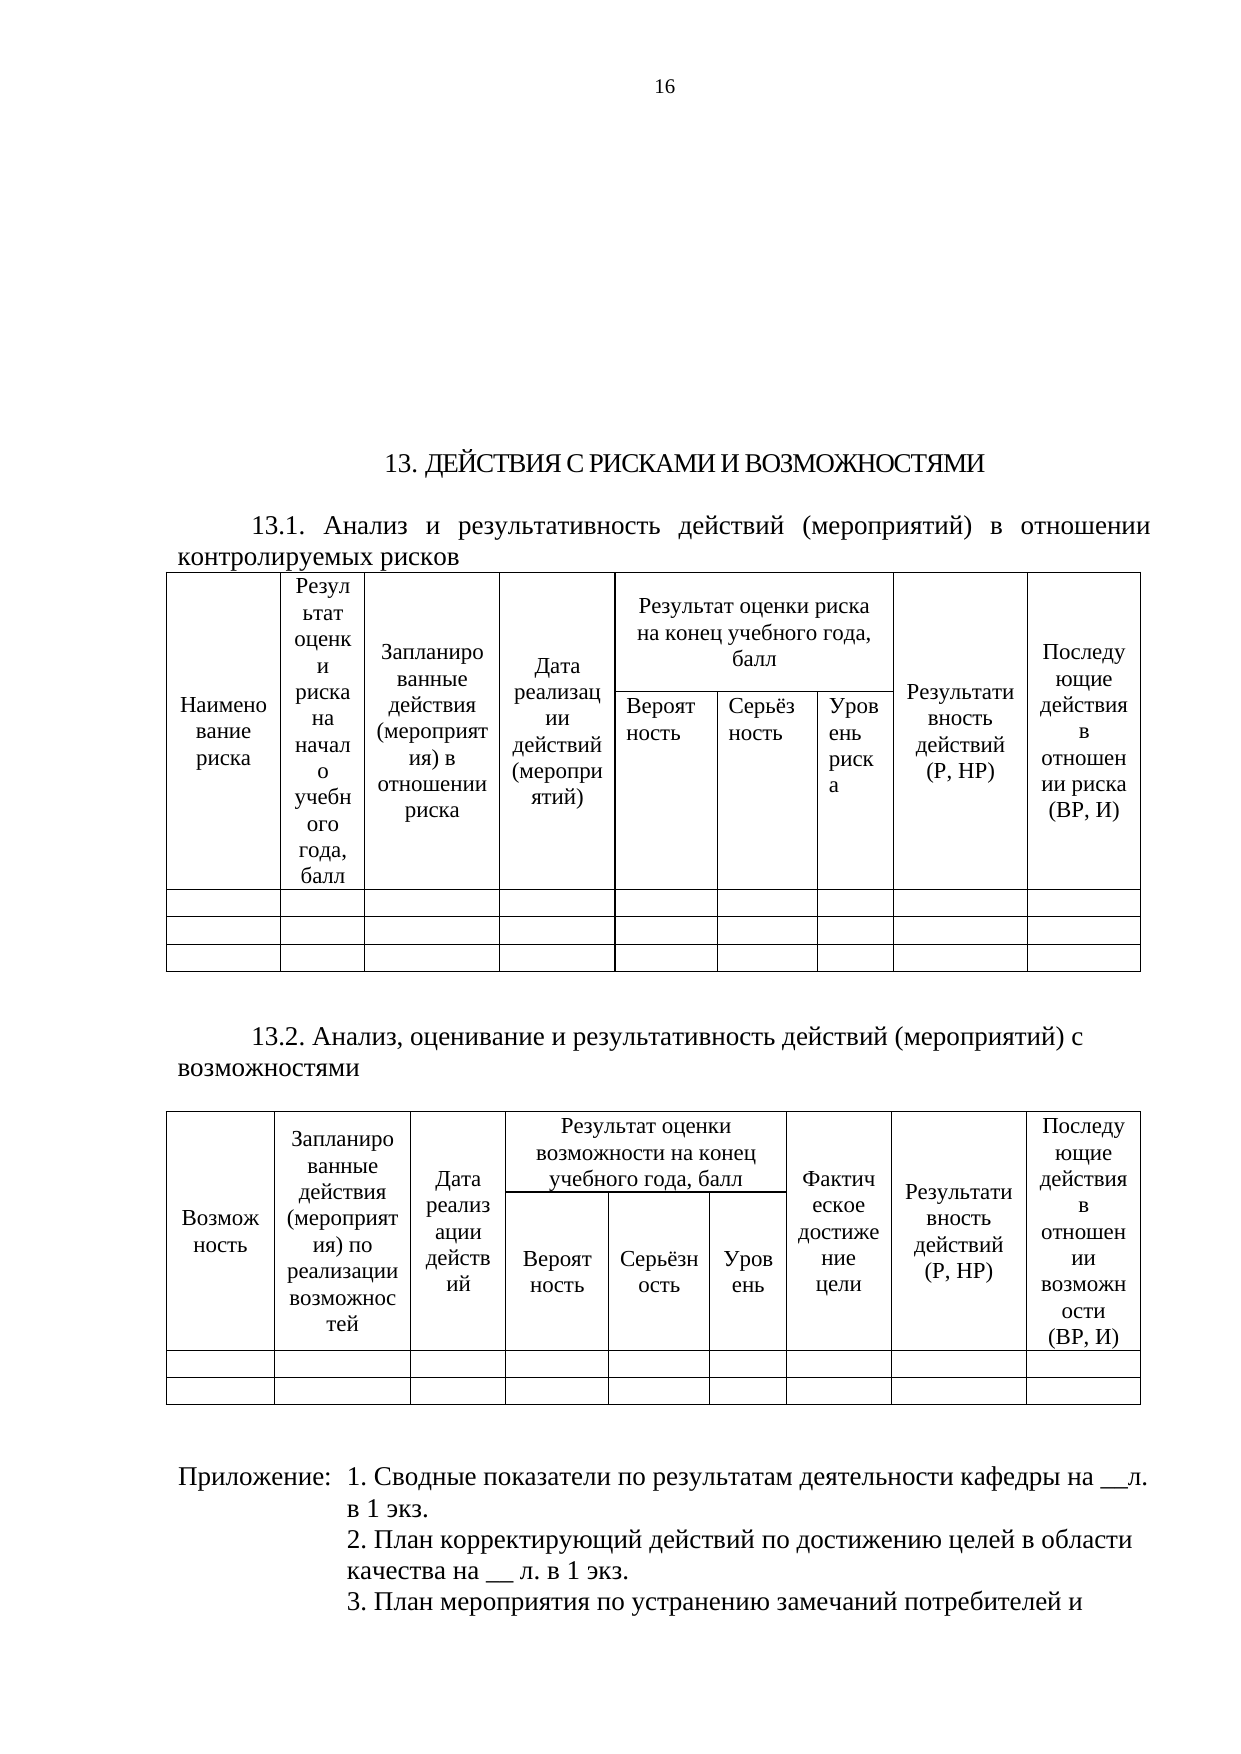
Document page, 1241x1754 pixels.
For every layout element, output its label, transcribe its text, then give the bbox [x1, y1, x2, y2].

table_header Последующие действия в отношении риска (ВР, И) [1028, 573, 1140, 889]
table_header Фактическое достижение цели [787, 1112, 891, 1349]
table_cell [787, 1378, 891, 1404]
table_header Наименование риска [167, 573, 280, 889]
table_cell [718, 917, 817, 944]
text 13.1. Анализ и результативность действий (мероприятий) в отношении контролируемых рисков [177, 509, 1152, 572]
table_cell [500, 917, 614, 944]
table_cell [710, 1378, 786, 1404]
table_cell [894, 890, 1027, 916]
table_header Дата реализации действий (мероприятий) [500, 573, 614, 889]
table_cell [894, 945, 1027, 971]
table_header Возможность [167, 1112, 274, 1349]
table_cell [1028, 890, 1140, 916]
table_cell Вероятность [616, 692, 717, 889]
table_header Результат оценки риска на конец учебного года, балл [616, 573, 893, 691]
table_cell Серьёзность [609, 1193, 709, 1349]
table_cell [1027, 1351, 1140, 1377]
table_header Результат оценки возможности на конец учебного года, балл [506, 1112, 786, 1191]
table_cell [411, 1378, 505, 1404]
text 13.2. Анализ, оценивание и результативность действий (мероприятий) с возможностями [177, 1020, 1152, 1082]
table_cell [500, 945, 614, 971]
table_header Запланированные действия (мероприятия) в отношении риска [365, 573, 499, 889]
table_cell Серьёзность [718, 692, 817, 889]
table_cell [281, 945, 364, 971]
table_cell [718, 945, 817, 971]
table_cell [411, 1351, 505, 1377]
table_cell [506, 1378, 608, 1404]
table_cell [275, 1378, 410, 1404]
table_cell [167, 1378, 274, 1404]
table_cell [1028, 945, 1140, 971]
table_header Результативность действий (Р, НР) [892, 1112, 1026, 1349]
table_cell [818, 945, 893, 971]
table_cell [1028, 917, 1140, 944]
table_cell [365, 917, 499, 944]
table_cell [609, 1378, 709, 1404]
table_cell [892, 1351, 1026, 1377]
table_cell [500, 890, 614, 916]
table_cell [818, 890, 893, 916]
table_cell [710, 1351, 786, 1377]
table_cell [506, 1351, 608, 1377]
table_header Дата реализации действий [411, 1112, 505, 1349]
table_header Приложение: [177, 1461, 346, 1616]
table_cell [167, 945, 280, 971]
table_cell [365, 890, 499, 916]
table_cell [167, 890, 280, 916]
table_cell [275, 1351, 410, 1377]
table_cell [281, 917, 364, 944]
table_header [346, 1461, 1152, 1616]
table_cell [281, 890, 364, 916]
table_header Запланированные действия (мероприятия) по реализации возможностей [275, 1112, 410, 1349]
table_header Результативность действий (Р, НР) [894, 573, 1027, 889]
table_header Результат оценки риска на начало учебного года, балл [281, 573, 364, 889]
table_cell [365, 945, 499, 971]
table_cell [616, 917, 717, 944]
table_cell [818, 917, 893, 944]
text 13. Действия с рисками и возможностями [177, 447, 1149, 478]
table_cell [894, 917, 1027, 944]
table_cell [616, 945, 717, 971]
table_cell [167, 917, 280, 944]
table_cell [892, 1378, 1026, 1404]
table_cell [787, 1351, 891, 1377]
table_cell [616, 890, 717, 916]
table_cell [167, 1351, 274, 1377]
table_cell [1027, 1378, 1140, 1404]
table_cell Вероятность [506, 1193, 608, 1349]
table_header Последующие действия в отношении возможности (ВР, И) [1027, 1112, 1140, 1349]
table_cell Уровень [710, 1193, 786, 1349]
table_cell [609, 1351, 709, 1377]
table_cell [718, 890, 817, 916]
table_cell Уровень риска [818, 692, 893, 889]
